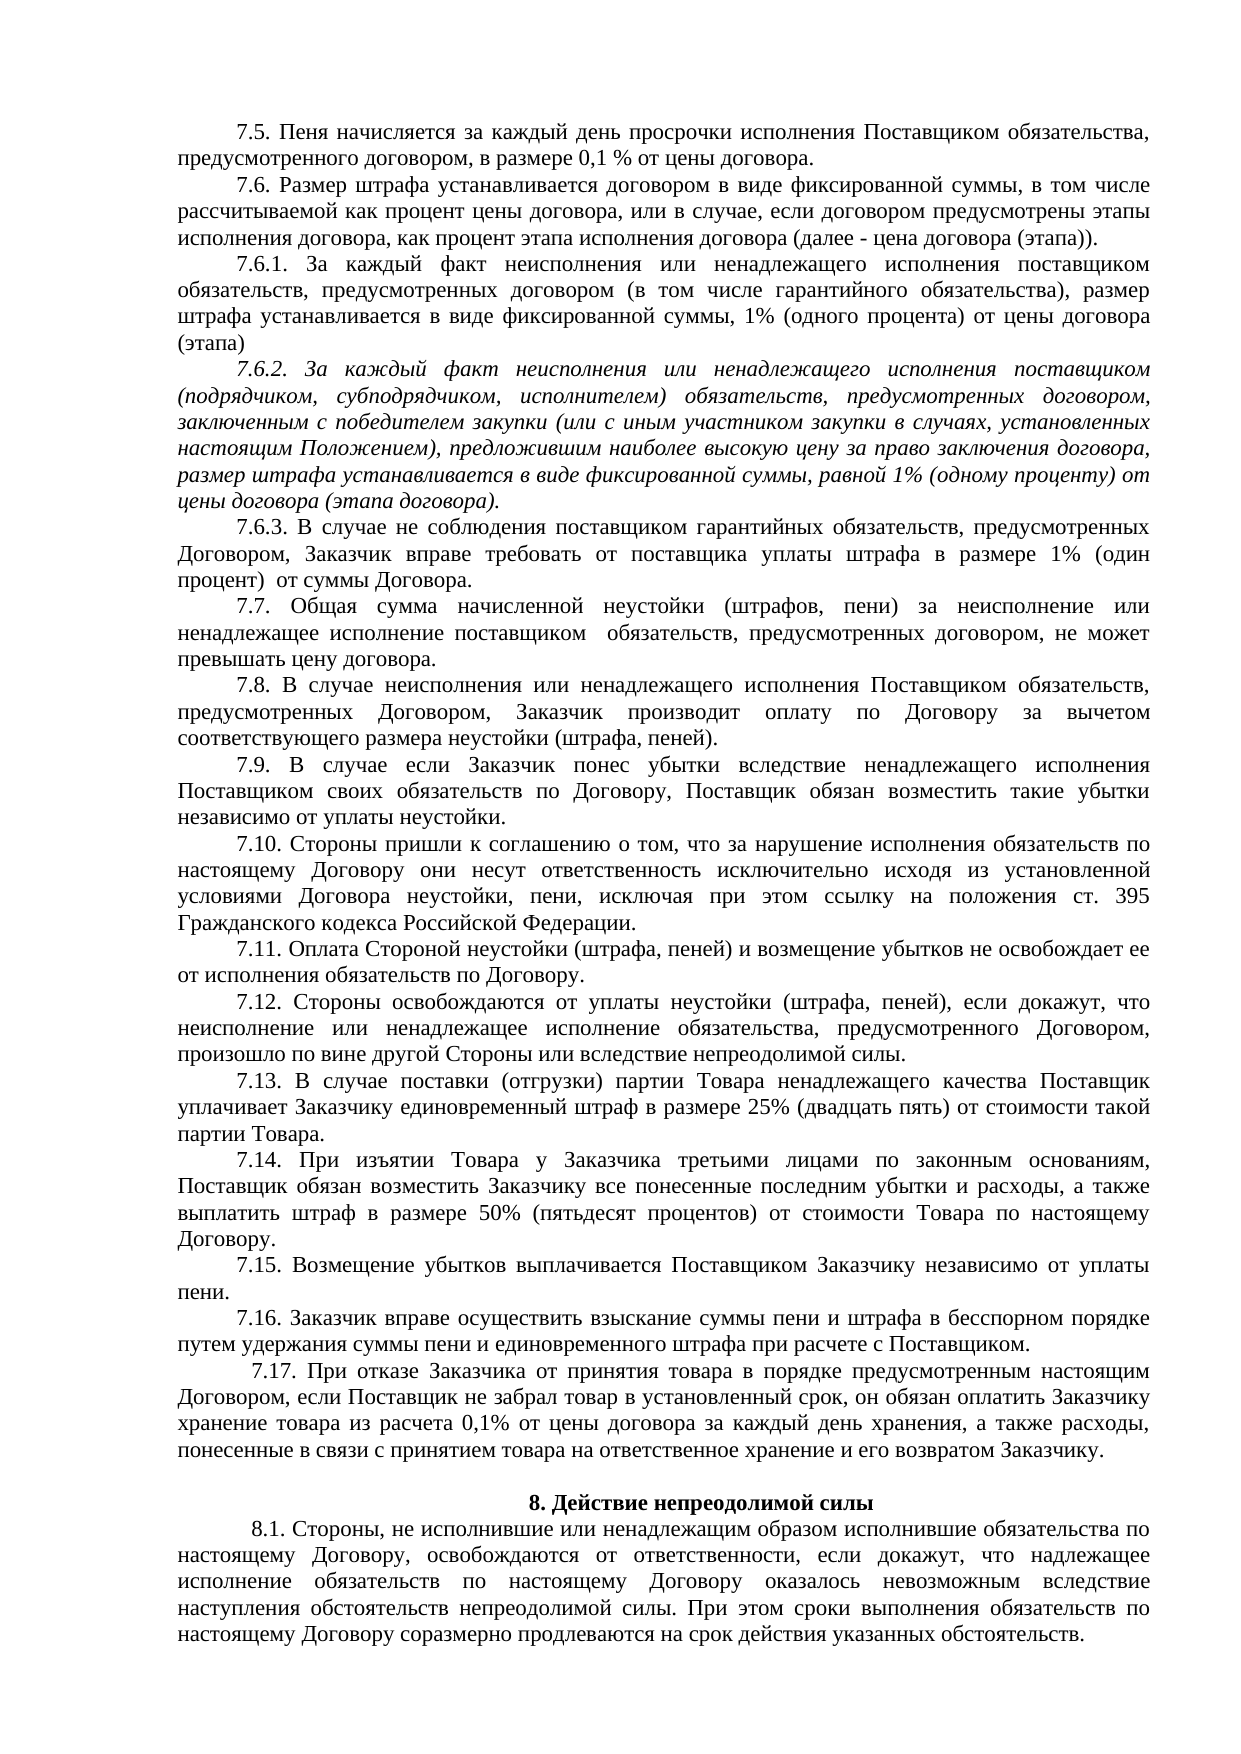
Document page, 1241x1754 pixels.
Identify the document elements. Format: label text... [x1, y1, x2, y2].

text 7.6.2. За каждый факт неисполнения или ненадлежащего исполнения поставщиком (подрядчиком, субподрядчиком, исполнителем) обязательств, предусмотренных договором, заключенным с победителем закупки (или с иным участником закупки в случаях, установленных настоящим Положением), предложившим наиболее высокую цену за право заключения договора, размер штрафа устанавливается в виде фиксированной суммы, равной 1% (одному проценту) от цены договора (этапа договора). [177, 355, 1152, 513]
text 8.1. Стороны, не исполнившие или ненадлежащим образом исполнившие обязательства по настоящему Договору, освобождаются от ответственности, если докажут, что надлежащее исполнение обязательств по настоящему Договору оказалось невозможным вследствие наступления обстоятельств непреодолимой силы. При этом сроки выполнения обязательств по настоящему Договору соразмерно продлеваются на срок действия указанных обстоятельств. [177, 1515, 1152, 1647]
text 7.6.1. За каждый факт неисполнения или ненадлежащего исполнения поставщиком обязательств, предусмотренных договором (в том числе гарантийного обязательства), размер штрафа устанавливается в виде фиксированной суммы, 1% (одного процента) от цены договора (этапа) [177, 250, 1152, 355]
text 7.5. Пеня начисляется за каждый день просрочки исполнения Поставщиком обязательства, предусмотренного договором, в размере 0,1 % от цены договора. [177, 118, 1152, 171]
text 7.16. Заказчик вправе осуществить взыскание суммы пени и штрафа в бесспорном порядке путем удержания суммы пени и единовременного штрафа при расчете с Поставщиком. [177, 1304, 1152, 1357]
text 7.9. В случае если Заказчик понес убытки вследствие ненадлежащего исполнения Поставщиком своих обязательств по Договору, Поставщик обязан возместить такие убытки независимо от уплаты неустойки. [177, 751, 1152, 830]
text 7.13. В случае поставки (отгрузки) партии Товара ненадлежащего качества Поставщик уплачивает Заказчику единовременный штраф в размере 25% (двадцать пять) от стоимости такой партии Товара. [177, 1067, 1152, 1146]
text 8. Действие непреодолимой силы [177, 1488, 1152, 1515]
text 7.10. Стороны пришли к соглашению о том, что за нарушение исполнения обязательств по настоящему Договору они несут ответственность исключительно исходя из установленной условиями Договора неустойки, пени, исключая при этом ссылку на положения ст. 395 Гражданского кодекса Российской Федерации. [177, 830, 1152, 935]
text 7.6.3. В случае не соблюдения поставщиком гарантийных обязательств, предусмотренных Договором, Заказчик вправе требовать от поставщика уплаты штрафа в размере 1% (один процент) от суммы Договора. [177, 513, 1152, 592]
text 7.17. При отказе Заказчика от принятия товара в порядке предусмотренным настоящим Договором, если Поставщик не забрал товар в установленный срок, он обязан оплатить Заказчику хранение товара из расчета 0,1% от цены договора за каждый день хранения, а также расходы, понесенные в связи с принятием товара на ответственное хранение и его возвратом Заказчику. [177, 1357, 1152, 1462]
text 7.15. Возмещение убытков выплачивается Поставщиком Заказчику независимо от уплаты пени. [177, 1251, 1152, 1304]
text 7.11. Оплата Стороной неустойки (штрафа, пеней) и возмещение убытков не освобождает ее от исполнения обязательств по Договору. [177, 935, 1152, 988]
text 7.12. Стороны освобождаются от уплаты неустойки (штрафа, пеней), если докажут, что неисполнение или ненадлежащее исполнение обязательства, предусмотренного Договором, произошло по вине другой Стороны или вследствие непреодолимой силы. [177, 988, 1152, 1067]
text 7.14. При изъятии Товара у Заказчика третьими лицами по законным основаниям, Поставщик обязан возместить Заказчику все понесенные последним убытки и расходы, а также выплатить штраф в размере 50% (пятьдесят процентов) от стоимости Товара по настоящему Договору. [177, 1146, 1152, 1251]
text 7.7. Общая сумма начисленной неустойки (штрафов, пени) за неисполнение или ненадлежащее исполнение поставщиком обязательств, предусмотренных договором, не может превышать цену договора. [177, 592, 1152, 672]
text 7.6. Размер штрафа устанавливается договором в виде фиксированной суммы, в том числе рассчитываемой как процент цены договора, или в случае, если договором предусмотрены этапы исполнения договора, как процент этапа исполнения договора (далее - цена договора (этапа)). [177, 171, 1152, 250]
text 7.8. В случае неисполнения или ненадлежащего исполнения Поставщиком обязательств, предусмотренных Договором, Заказчик производит оплату по Договору за вычетом соответствующего размера неустойки (штрафа, пеней). [177, 672, 1152, 751]
